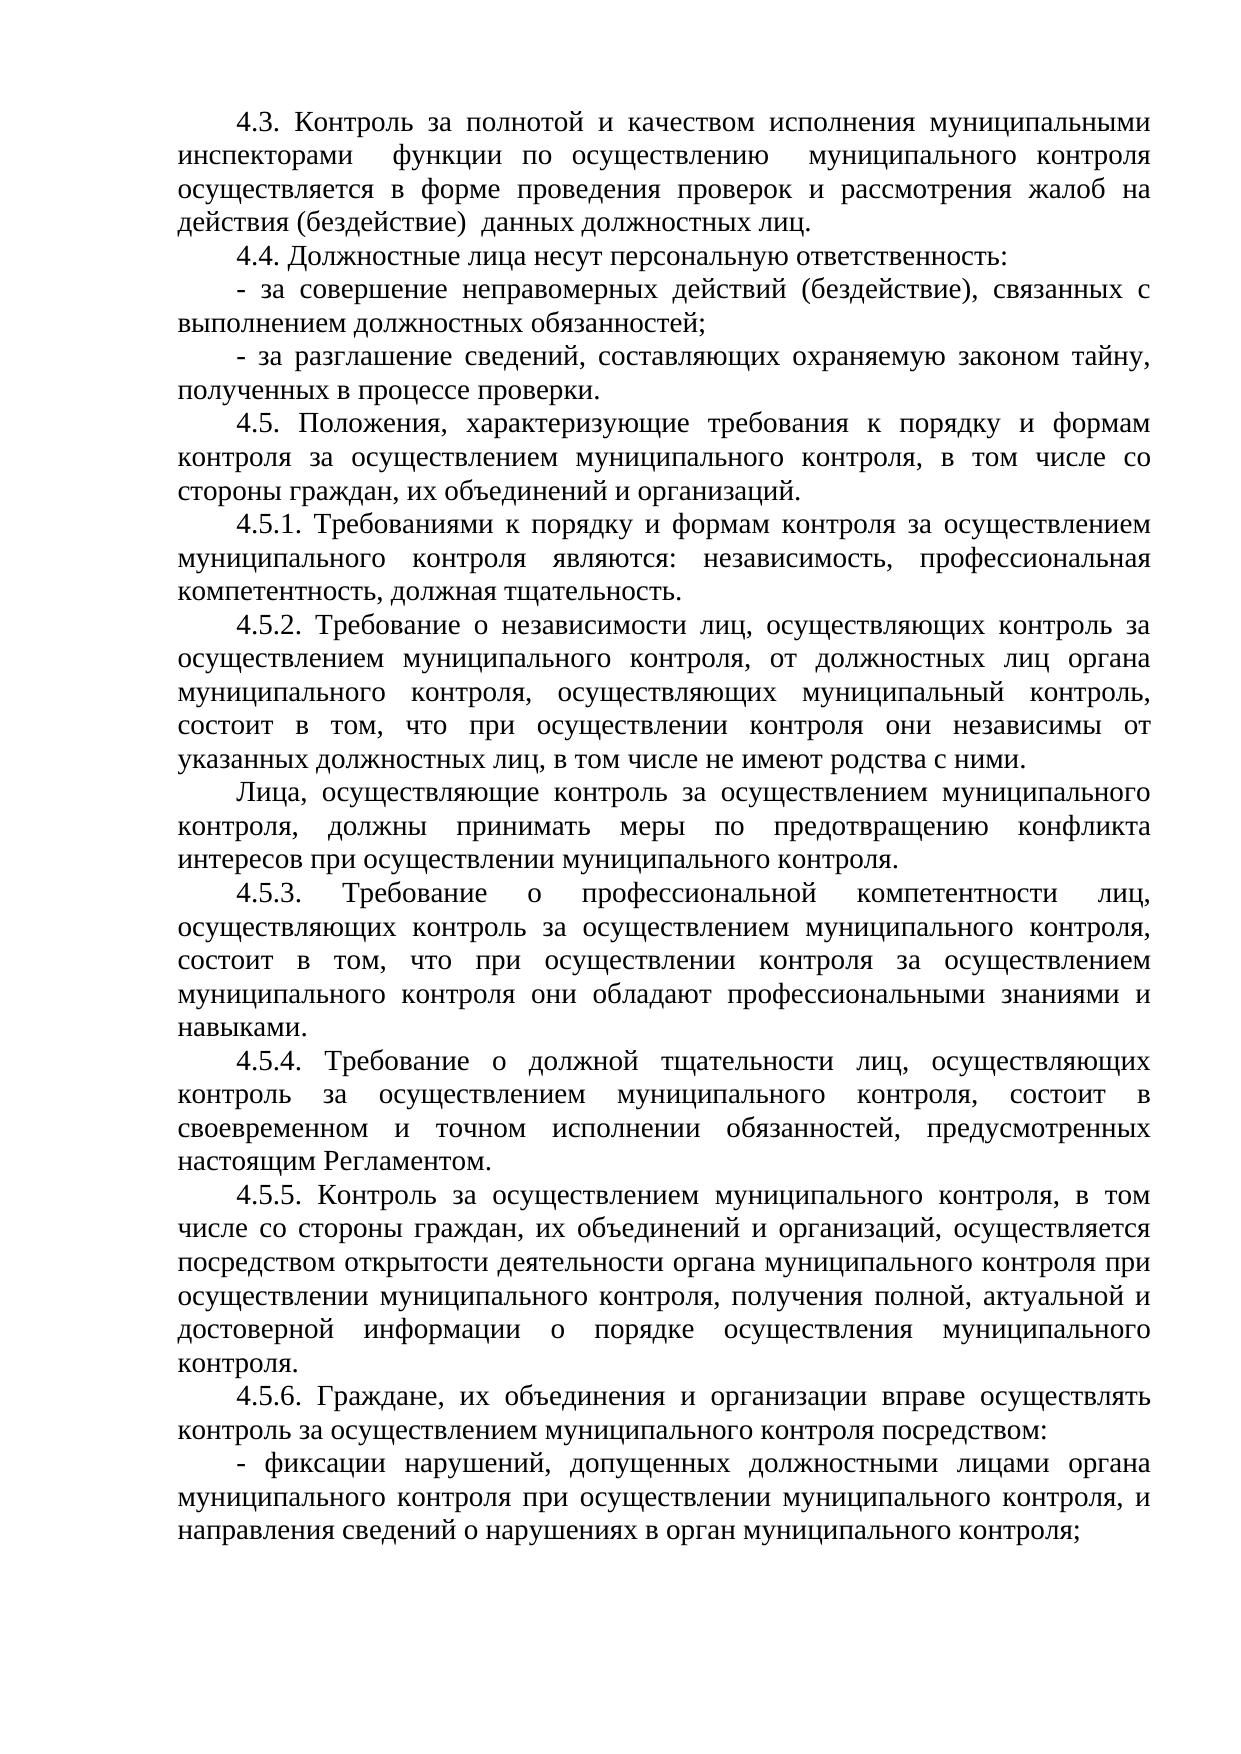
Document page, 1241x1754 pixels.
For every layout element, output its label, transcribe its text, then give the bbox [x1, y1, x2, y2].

text 4.4. Должностные лица несут персональную ответственность: [177, 238, 1152, 271]
text 4.5.4. Требование о должной тщательности лиц, осуществляющих контроль за осуществлением муниципального контроля, состоит в своевременном и точном исполнении обязанностей, предусмотренных настоящим Регламентом. [177, 1043, 1152, 1177]
text 4.5. Положения, характеризующие требования к порядку и формам контроля за осуществлением муниципального контроля, в том числе со стороны граждан, их объединений и организаций. [177, 406, 1152, 506]
text 4.3. Контроль за полнотой и качеством исполнения муниципальными инспекторами функции по осуществлению муниципального контроля осуществляется в форме проведения проверок и рассмотрения жалоб на действия (бездействие) данных должностных лиц. [177, 104, 1152, 238]
text 4.5.6. Граждане, их объединения и организации вправе осуществлять контроль за осуществлением муниципального контроля посредством: [177, 1378, 1152, 1445]
text 4.5.1. Требованиями к порядку и формам контроля за осуществлением муниципального контроля являются: независимость, профессиональная компетентность, должная тщательность. [177, 506, 1152, 607]
text - за разглашение сведений, составляющих охраняемую законом тайну, полученных в процессе проверки. [177, 338, 1152, 406]
text Лица, осуществляющие контроль за осуществлением муниципального контроля, должны принимать меры по предотвращению конфликта интересов при осуществлении муниципального контроля. [177, 774, 1152, 875]
text 4.5.2. Требование о независимости лиц, осуществляющих контроль за осуществлением муниципального контроля, от должностных лиц органа муниципального контроля, осуществляющих муниципальный контроль, состоит в том, что при осуществлении контроля они независимы от указанных должностных лиц, в том числе не имеют родства с ними. [177, 607, 1152, 774]
text - за совершение неправомерных действий (бездействие), связанных с выполнением должностных обязанностей; [177, 271, 1152, 338]
text - фиксации нарушений, допущенных должностными лицами органа муниципального контроля при осуществлении муниципального контроля, и направления сведений о нарушениях в орган муниципального контроля; [177, 1445, 1152, 1546]
text 4.5.5. Контроль за осуществлением муниципального контроля, в том числе со стороны граждан, их объединений и организаций, осуществляется посредством открытости деятельности органа муниципального контроля при осуществлении муниципального контроля, получения полной, актуальной и достоверной информации о порядке осуществления муниципального контроля. [177, 1177, 1152, 1378]
text 4.5.3. Требование о профессиональной компетентности лиц, осуществляющих контроль за осуществлением муниципального контроля, состоит в том, что при осуществлении контроля за осуществлением муниципального контроля они обладают профессиональными знаниями и навыками. [177, 875, 1152, 1043]
